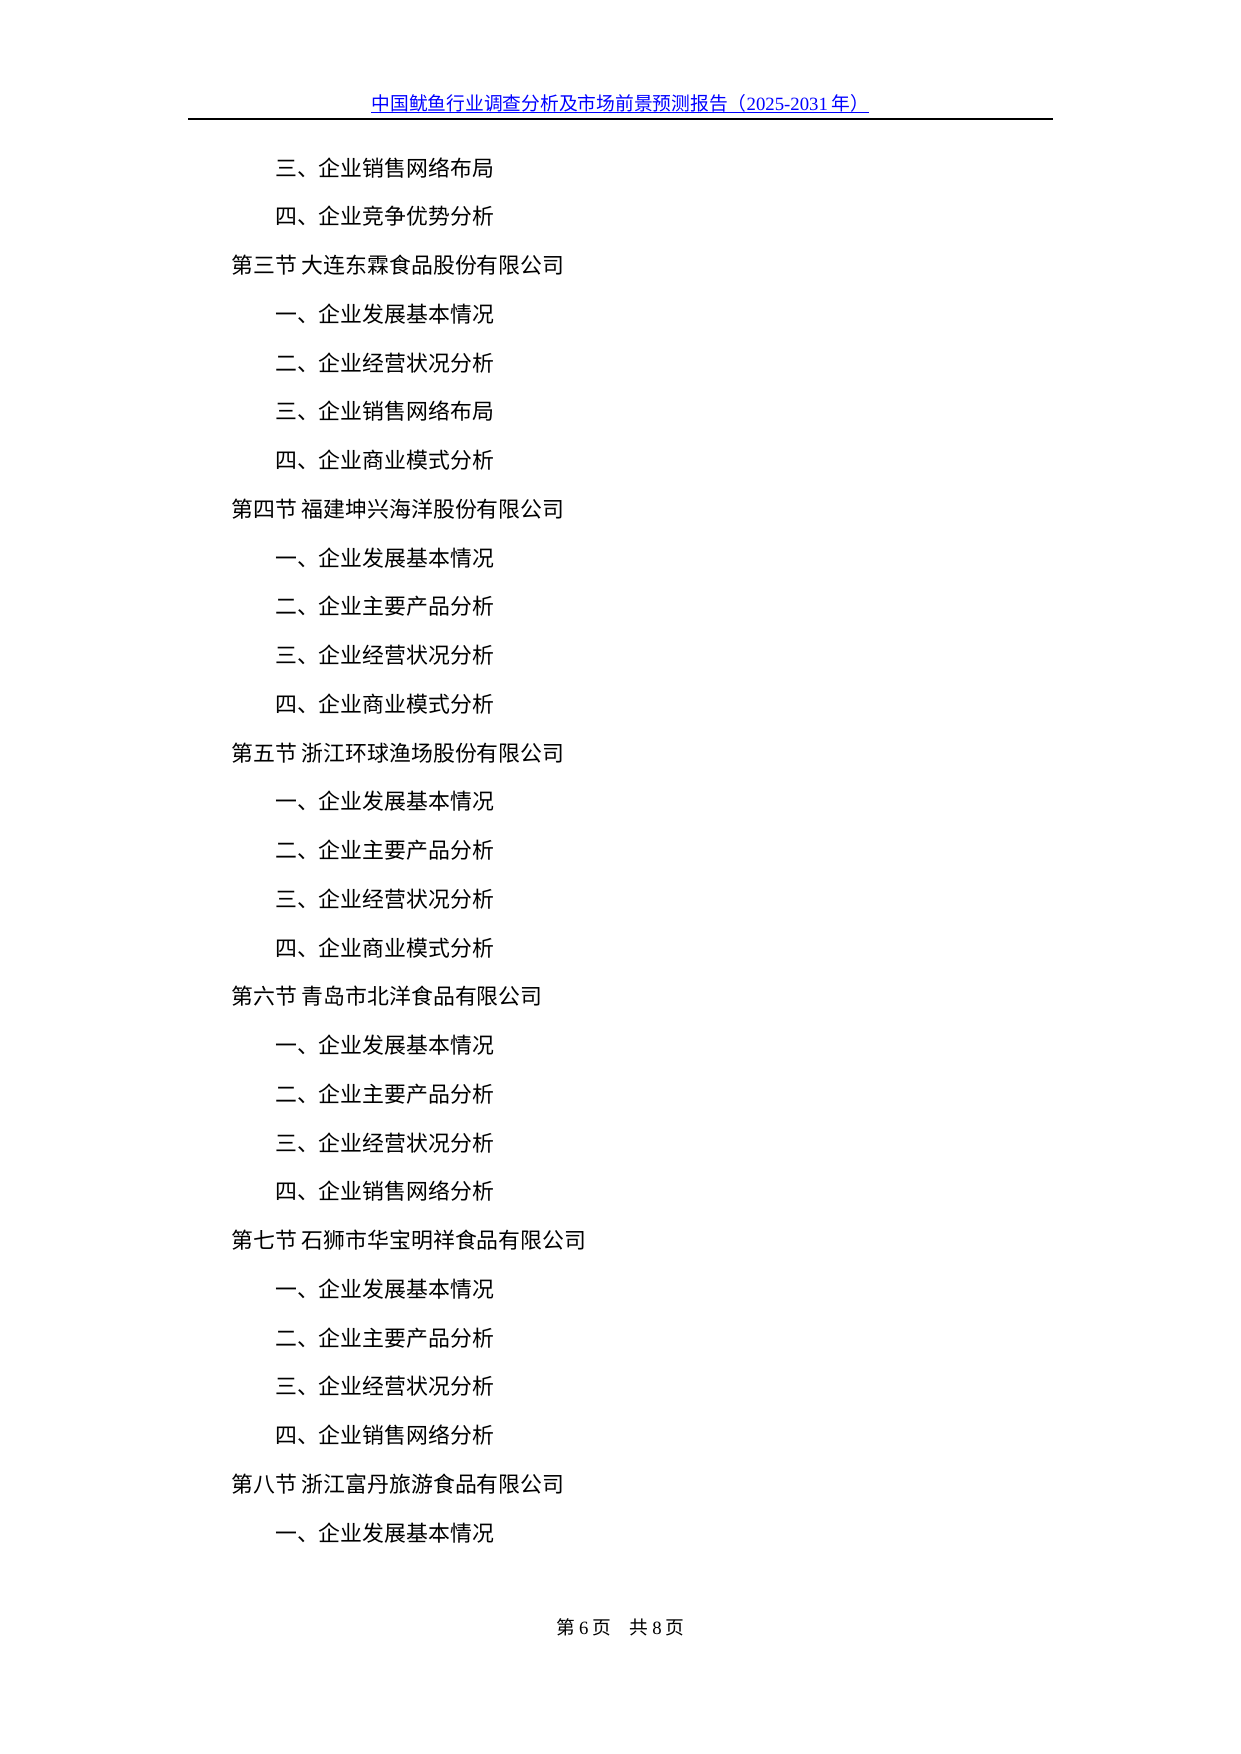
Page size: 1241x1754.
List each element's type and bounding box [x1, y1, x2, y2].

text [187, 150, 1053, 1548]
